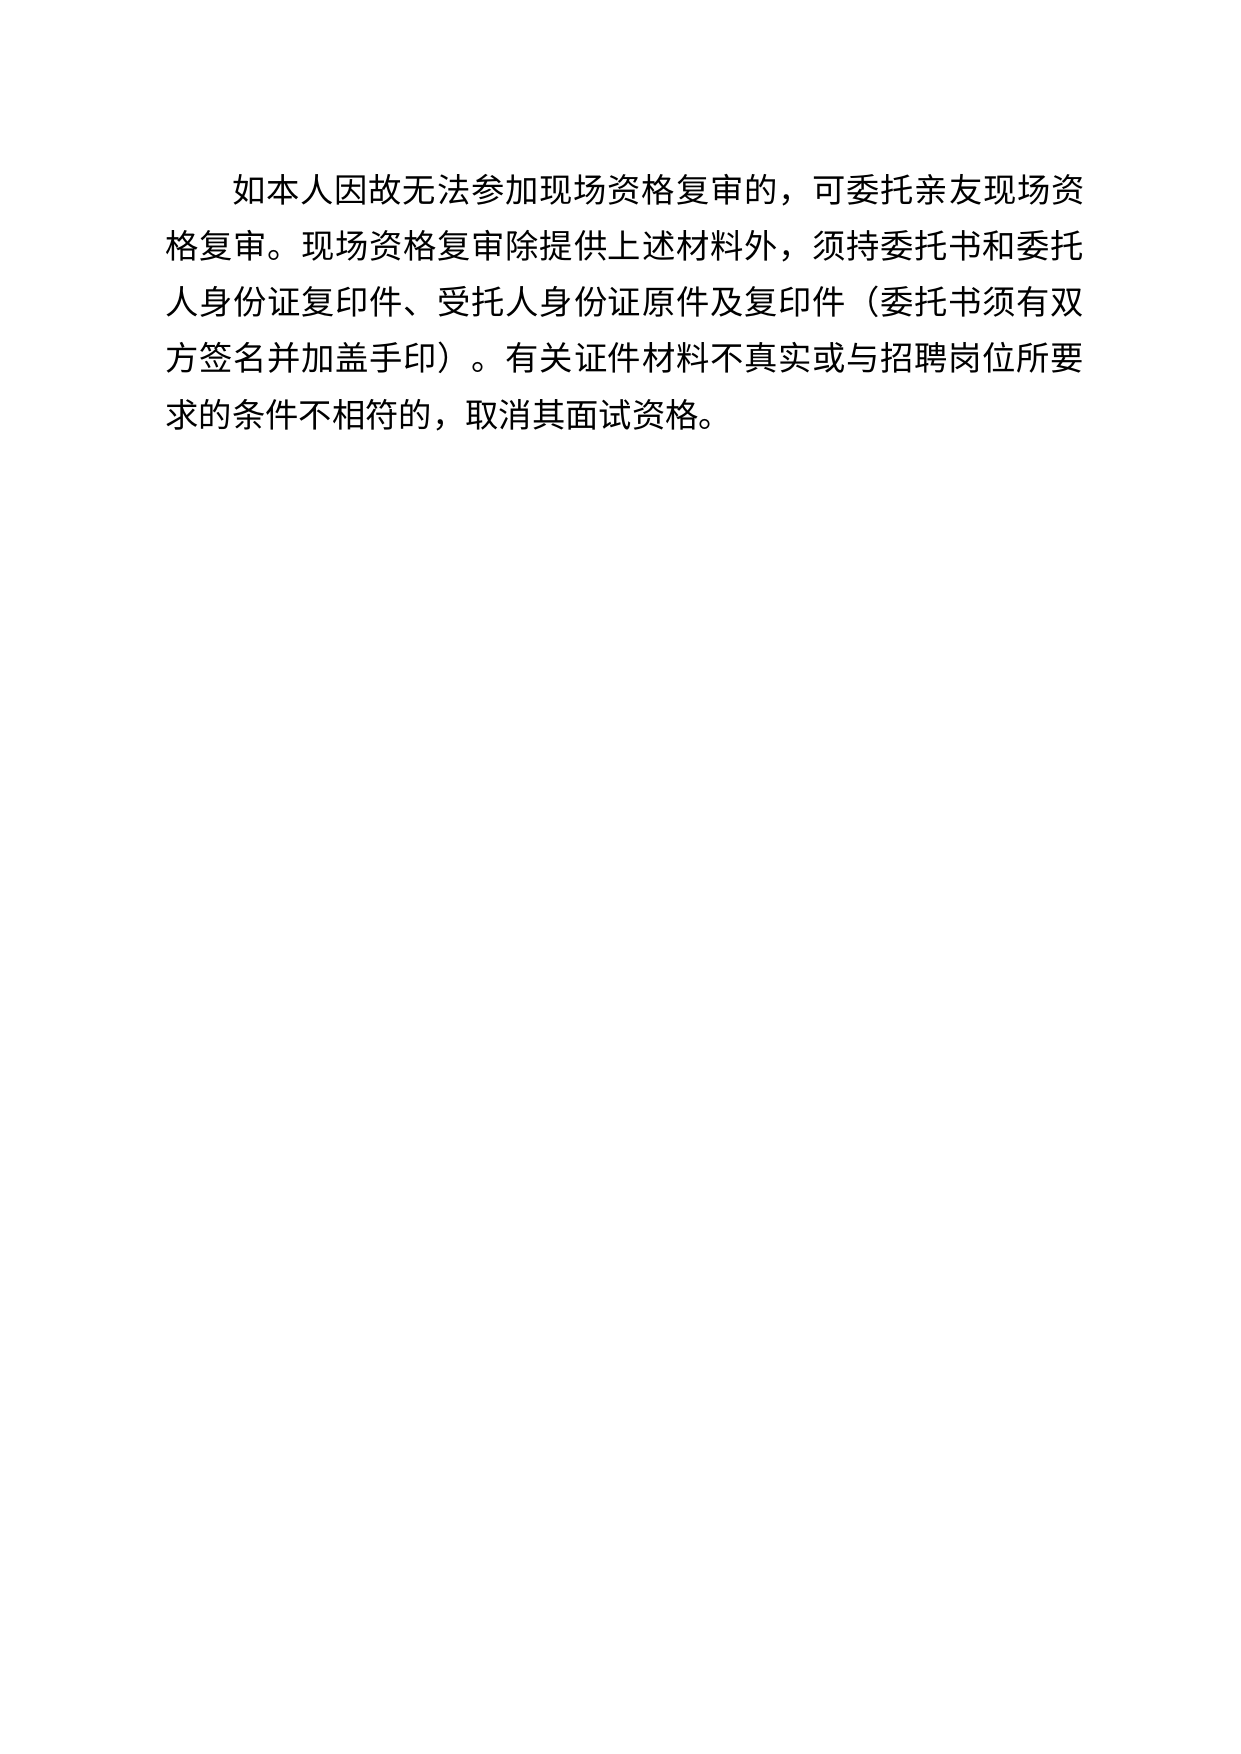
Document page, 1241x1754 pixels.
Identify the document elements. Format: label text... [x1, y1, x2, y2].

text 如本人因故无法参加现场资格复审的，可委托亲友现场资格复审。现场资格复审除提供上述材料外，须持委托书和委托人身份证复印件、受托人身份证原件及复印件（委托书须有双方签名并加盖手印）。有关证件材料不真实或与招聘岗位所要求的条件不相符的，取消其面试资格。 [165, 157, 1087, 438]
